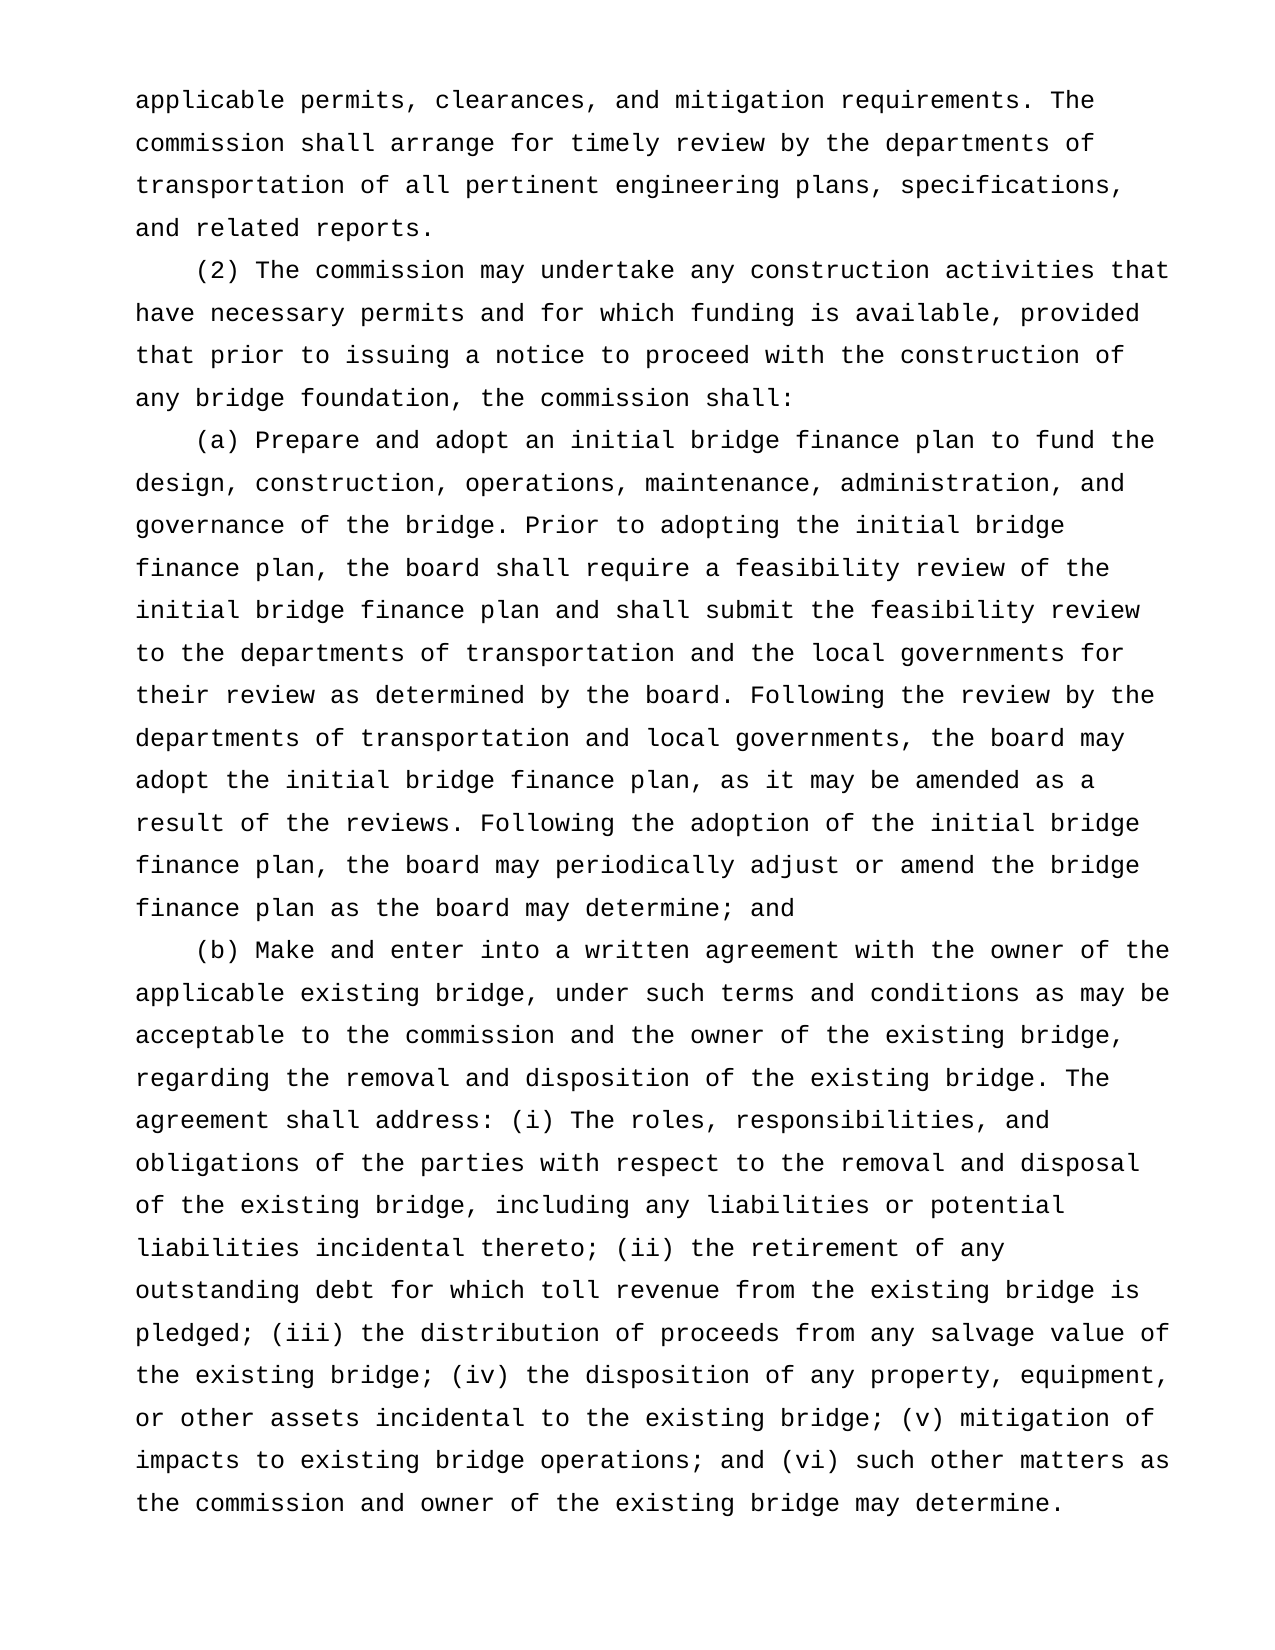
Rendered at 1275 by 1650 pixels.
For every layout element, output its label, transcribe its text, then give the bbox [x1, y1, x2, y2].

text (b) Make and enter into a written agreement with the owner of the applicable existing bridge, under such terms and conditions as may be acceptable to the commission and the owner of the existing bridge, regarding the removal and disposition of the existing bridge. The agreement shall address: (i) The roles, responsibilities, and obligations of the parties with respect to the removal and disposal of the existing bridge, including any liabilities or potential liabilities incidental thereto; (ii) the retirement of any outstanding debt for which toll revenue from the existing bridge is pledged; (iii) the distribution of proceeds from any salvage value of the existing bridge; (iv) the disposition of any property, equipment, or other assets incidental to the existing bridge; (v) mitigation of impacts to existing bridge operations; and (vi) such other matters as the commission and owner of the existing bridge may determine. [135, 925, 1170, 1520]
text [135, 75, 1170, 245]
text (a) Prepare and adopt an initial bridge finance plan to fund the design, construction, operations, maintenance, administration, and governance of the bridge. Prior to adopting the initial bridge finance plan, the board shall require a feasibility review of the initial bridge finance plan and shall submit the feasibility review to the departments of transportation and the local governments for their review as determined by the board. Following the review by the departments of transportation and local governments, the board may adopt the initial bridge finance plan, as it may be amended as a result of the reviews. Following the adoption of the initial bridge finance plan, the board may periodically adjust or amend the bridge finance plan as the board may determine; and [135, 415, 1170, 925]
text (2) The commission may undertake any construction activities that have necessary permits and for which funding is available, provided that prior to issuing a notice to proceed with the construction of any bridge foundation, the commission shall: [135, 245, 1170, 415]
